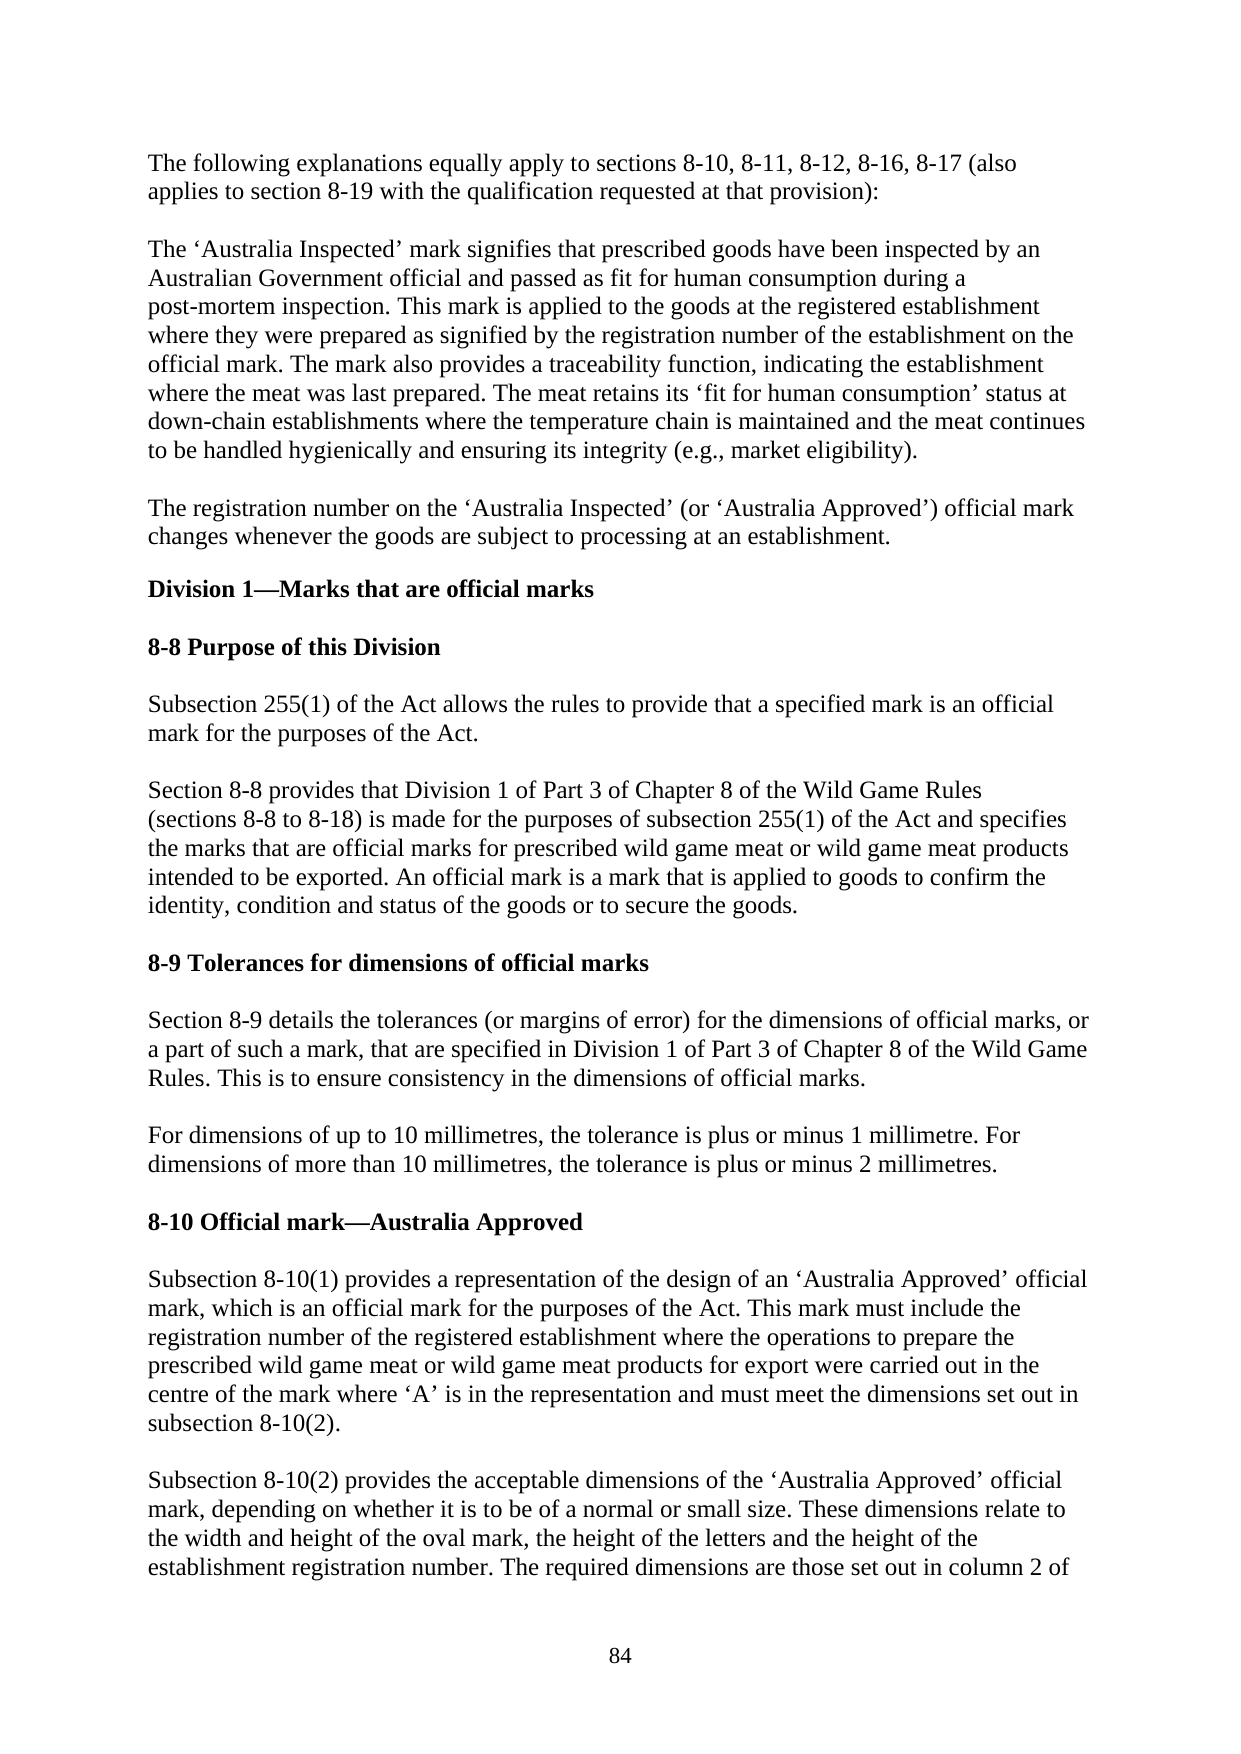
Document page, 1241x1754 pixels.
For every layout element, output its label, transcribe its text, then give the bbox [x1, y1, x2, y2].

text 8-10 Official mark—Australia Approved [148, 1207, 1092, 1235]
text 8-8 Purpose of this Division [148, 632, 1092, 660]
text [148, 1465, 1092, 1580]
text Section 8-8 provides that Division 1 of Part 3 of Chapter 8 of the Wild Game Rules (sections 8-8 to 8-18) is made for the purposes of subsection 255(1) of the Act and specifies the marks that are official marks for prescribed wild game meat or wild game meat products intended to be exported. An official mark is a mark that is applied to goods to confirm the identity, condition and status of the goods or to secure the goods. [148, 775, 1092, 919]
text Division 1—Marks that are official marks [148, 574, 1092, 603]
text The registration number on the ‘Australia Inspected’ (or ‘Australia Approved’) official mark changes whenever the goods are subject to processing at an establishment. [148, 493, 1092, 550]
text For dimensions of up to 10 millimetres, the tolerance is plus or minus 1 millimetre. For dimensions of more than 10 millimetres, the tolerance is plus or minus 2 millimetres. [148, 1120, 1092, 1178]
text Subsection 255(1) of the Act allows the rules to provide that a specified mark is an official mark for the purposes of the Act. [148, 689, 1092, 747]
text Section 8-9 details the tolerances (or margins of error) for the dimensions of official marks, or a part of such a mark, that are specified in Division 1 of Part 3 of Chapter 8 of the Wild Game Rules. This is to ensure consistency in the dimensions of official marks. [148, 1005, 1092, 1092]
text The following explanations equally apply to sections 8-10, 8-11, 8-12, 8-16, 8-17 (also applies to section 8-19 with the qualification requested at that provision): [148, 148, 1092, 205]
text Subsection 8-10(1) provides a representation of the design of an ‘Australia Approved’ official mark, which is an official mark for the purposes of the Act. This mark must include the registration number of the registered establishment where the operations to prepare the prescribed wild game meat or wild game meat products for export were carried out in the centre of the mark where ‘A’ is in the representation and must meet the dimensions set out in subsection 8-10(2). [148, 1264, 1092, 1437]
text 8-9 Tolerances for dimensions of official marks [148, 948, 1092, 977]
text The ‘Australia Inspected’ mark signifies that prescribed goods have been inspected by an Australian Government official and passed as fit for human consumption during a post-mortem inspection. This mark is applied to the goods at the registered establishment where they were prepared as signified by the registration number of the establishment on the official mark. The mark also provides a traceability function, indicating the establishment where the meat was last prepared. The meat retains its ‘fit for human consumption’ status at down-chain establishments where the temperature chain is maintained and the meat continues to be handled hygienically and ensuring its integrity (e.g., market eligibility). [148, 234, 1092, 464]
